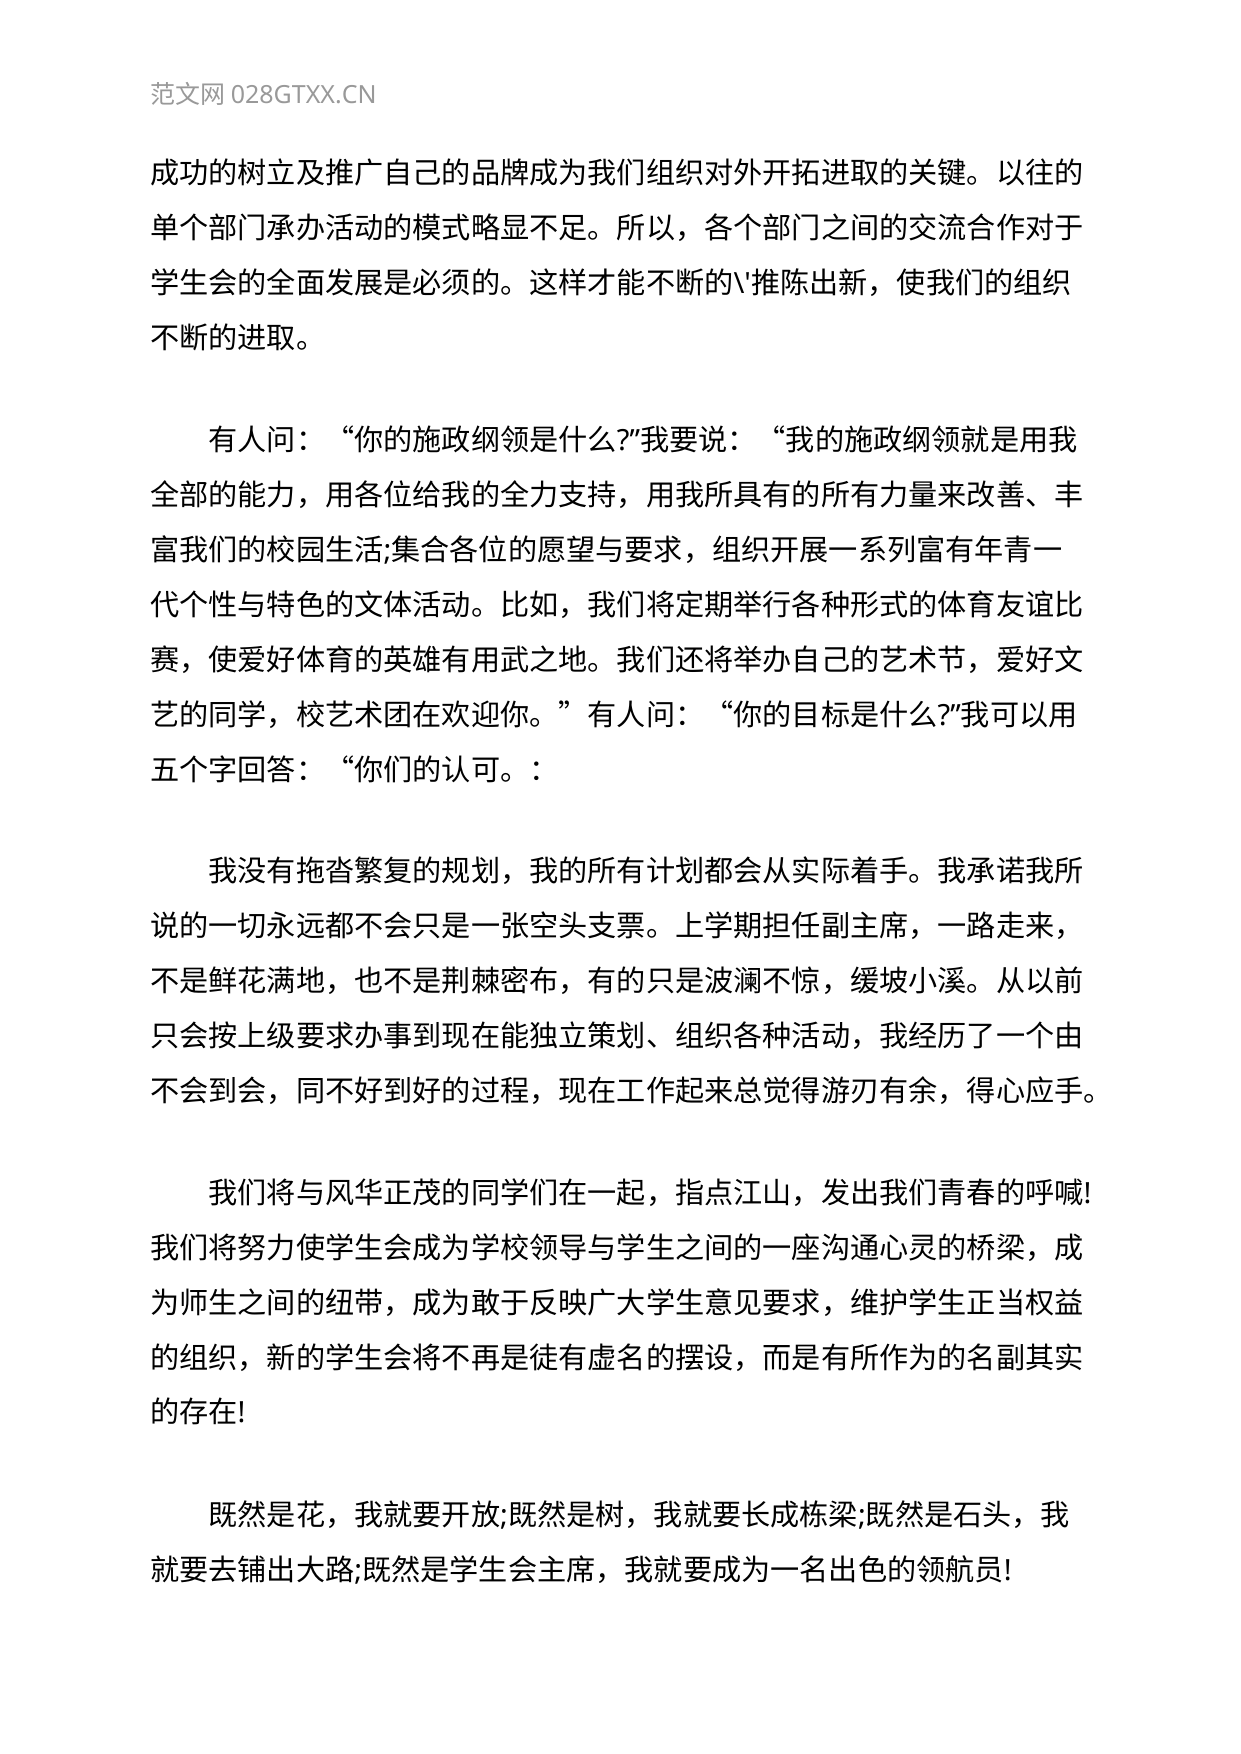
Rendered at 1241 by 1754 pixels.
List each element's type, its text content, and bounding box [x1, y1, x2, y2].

text 既然是花，我就要开放;既然是树，我就要长成栋梁;既然是石头，我就要去铺出大路;既然是学生会主席，我就要成为一名出色的领航员! [150, 1491, 1090, 1588]
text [150, 150, 1090, 357]
text 我没有拖沓繁复的规划，我的所有计划都会从实际着手。我承诺我所说的一切永远都不会只是一张空头支票。上学期担任副主席，一路走来，不是鲜花满地，也不是荆棘密布，有的只是波澜不惊，缓坡小溪。从以前只会按上级要求办事到现在能独立策划、组织各种活动，我经历了一个由不会到会，同不好到好的过程，现在工作起来总觉得游刃有余，得心应手。 [150, 848, 1090, 1110]
text 我们将与风华正茂的同学们在一起，指点江山，发出我们青春的呼喊!我们将努力使学生会成为学校领导与学生之间的一座沟通心灵的桥梁，成为师生之间的纽带，成为敢于反映广大学生意见要求，维护学生正当权益的组织，新的学生会将不再是徒有虚名的摆设，而是有所作为的名副其实的存在! [150, 1169, 1090, 1431]
text 有人问：“你的施政纲领是什么?”我要说：“我的施政纲领就是用我全部的能力，用各位给我的全力支持，用我所具有的所有力量来改善、丰富我们的校园生活;集合各位的愿望与要求，组织开展一系列富有年青一代个性与特色的文体活动。比如，我们将定期举行各种形式的体育友谊比赛，使爱好体育的英雄有用武之地。我们还将举办自己的艺术节，爱好文艺的同学，校艺术团在欢迎你。”有人问：“你的目标是什么?”我可以用五个字回答：“你们的认可。： [150, 417, 1090, 788]
